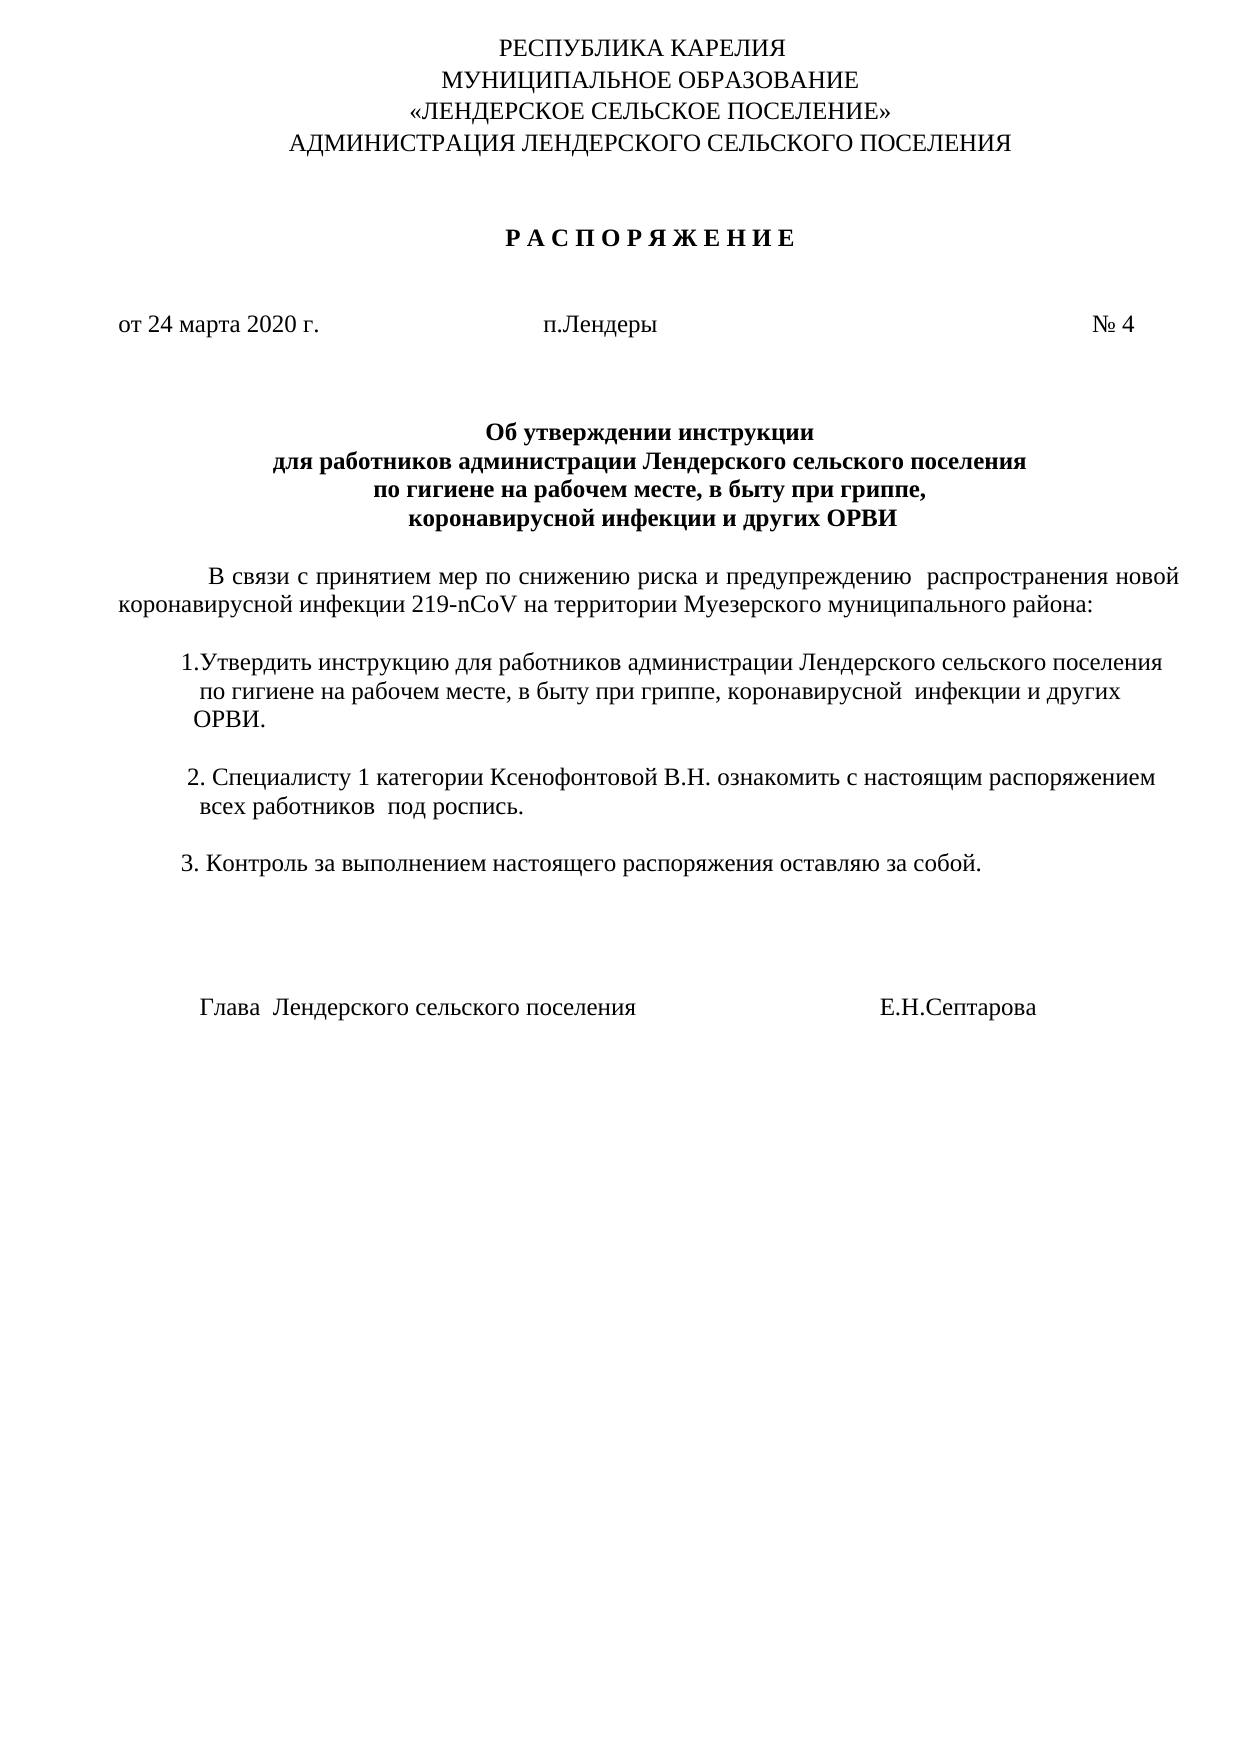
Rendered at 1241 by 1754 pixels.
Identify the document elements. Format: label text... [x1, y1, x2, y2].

text по гигиене на рабочем месте, в быту при гриппе, [118, 474, 1181, 503]
text от 24 марта 2020 г. п.Лендеры № 4 [118, 309, 1181, 338]
text МУНИЦИПАЛЬНОЕ ОБРАЗОВАНИЕ [119, 63, 1181, 94]
text В связи с принятием мер по снижению риска и предупреждению распространения новой коронавирусной инфекции 219-nCoV на территории Муезерского муниципального района: [118, 561, 1181, 618]
text Р А С П О Р Я Ж Е Н И Е [118, 223, 1181, 252]
text 2. Специалисту 1 категории Ксенофонтовой В.Н. ознакомить с настоящим распоряжением [118, 762, 1181, 791]
text АДМИНИСТРАЦИЯ ЛЕНДЕРСКОГО СЕЛЬСКОГО ПОСЕЛЕНИЯ [119, 126, 1181, 157]
text 3. Контроль за выполнением настоящего распоряжения оставляю за собой. [118, 848, 1181, 877]
text 1.Утвердить инструкцию для работников администрации Лендерского сельского поселения [118, 647, 1181, 676]
text для работников администрации Лендерского сельского поселения [118, 446, 1181, 474]
text «ЛЕНДЕРСКОЕ СЕЛЬСКОЕ ПОСЕЛЕНИЕ» [119, 94, 1181, 126]
text Об утверждении инструкции [118, 417, 1181, 446]
text коронавирусной инфекции и других ОРВИ [118, 503, 1181, 532]
text Глава Лендерского сельского поселения Е.Н.Септарова [118, 992, 1181, 1021]
text ОРВИ. [118, 704, 1181, 733]
text по гигиене на рабочем месте, в быту при гриппе, коронавирусной инфекции и других [118, 676, 1181, 704]
text РЕСПУБЛИКА КАРЕЛИЯ [103, 31, 1181, 63]
text всех работников под роспись. [118, 791, 1181, 819]
